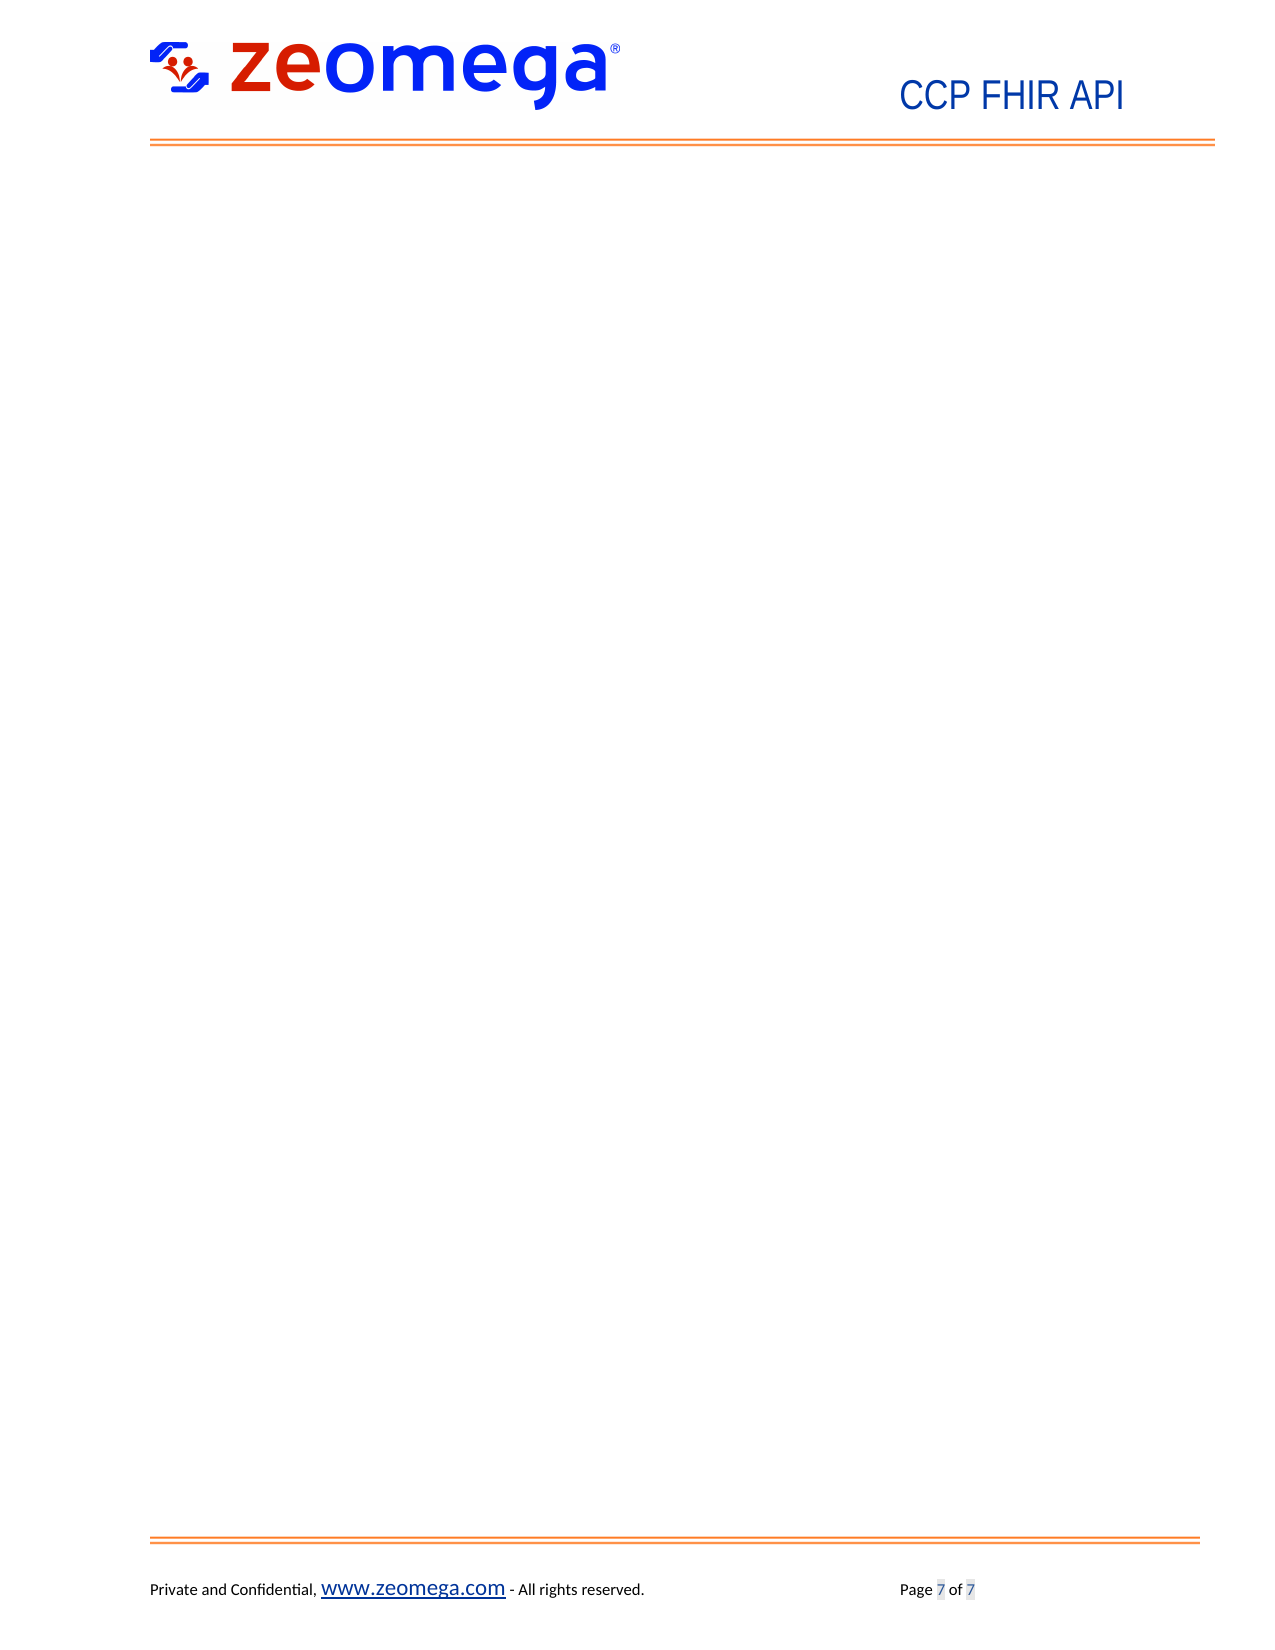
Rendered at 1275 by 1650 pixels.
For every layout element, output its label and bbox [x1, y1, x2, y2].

picture [150, 42, 620, 110]
picture [150, 1532, 1200, 1553]
picture [150, 134, 1215, 155]
